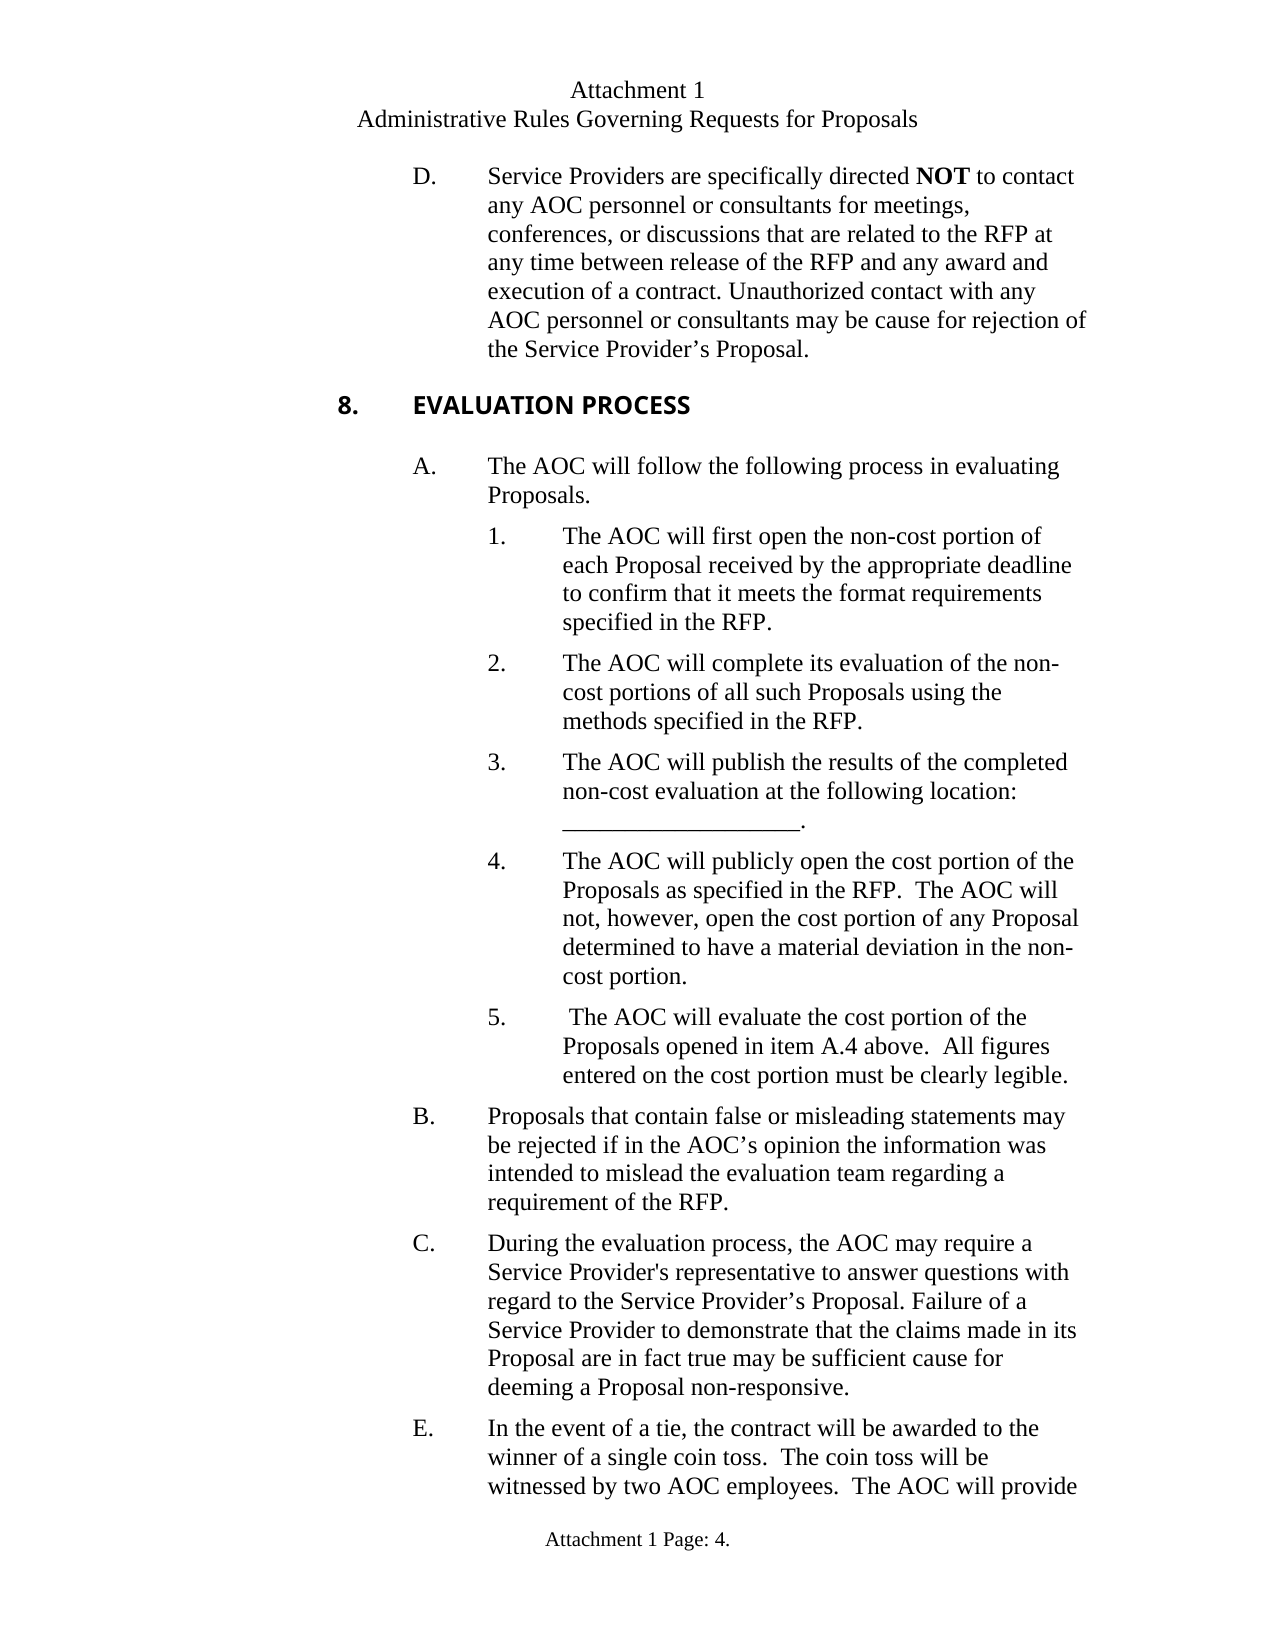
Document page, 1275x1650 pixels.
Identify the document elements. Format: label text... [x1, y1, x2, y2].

list 4. The AOC will publicly open the cost portion of the Proposals as specified in the RFP. The AOC will not, however, open the cost portion of any Proposal determined to have a material deviation in the non-cost portion. [487, 846, 1087, 990]
list B. Proposals that contain false or misleading statements may be rejected if in the AOC’s opinion the information was intended to mislead the evaluation team regarding a requirement of the RFP. [412, 1101, 1087, 1216]
list 2. The AOC will complete its evaluation of the non-cost portions of all such Proposals using the methods specified in the RFP. [487, 648, 1087, 735]
list EVALUATION PROCESS [337, 387, 1087, 422]
list 1. The AOC will first open the non-cost portion of each Proposal received by the appropriate deadline to confirm that it meets the format requirements specified in the RFP. [487, 521, 1087, 636]
text A. The AOC will follow the following process in evaluating Proposals. [412, 451, 1087, 508]
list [412, 1413, 1087, 1500]
list D. Service Providers are specifically directed NOT to contact any AOC personnel or consultants for meetings, conferences, or discussions that are related to the RFP at any time between release of the RFP and any award and execution of a contract. Unauthorized contact with any AOC personnel or consultants may be cause for rejection of the Service Provider’s Proposal. [412, 161, 1087, 362]
list C. During the evaluation process, the AOC may require a Service Provider's representative to answer questions with regard to the Service Provider’s Proposal. Failure of a Service Provider to demonstrate that the claims made in its Proposal are in fact true may be sufficient cause for deeming a Proposal non-responsive. [412, 1228, 1087, 1401]
list 3. The AOC will publish the results of the completed non-cost evaluation at the following location: ___________________. [487, 747, 1087, 833]
list 5. The AOC will evaluate the cost portion of the Proposals opened in item A.4 above. All figures entered on the cost portion must be clearly legible. [487, 1002, 1087, 1088]
